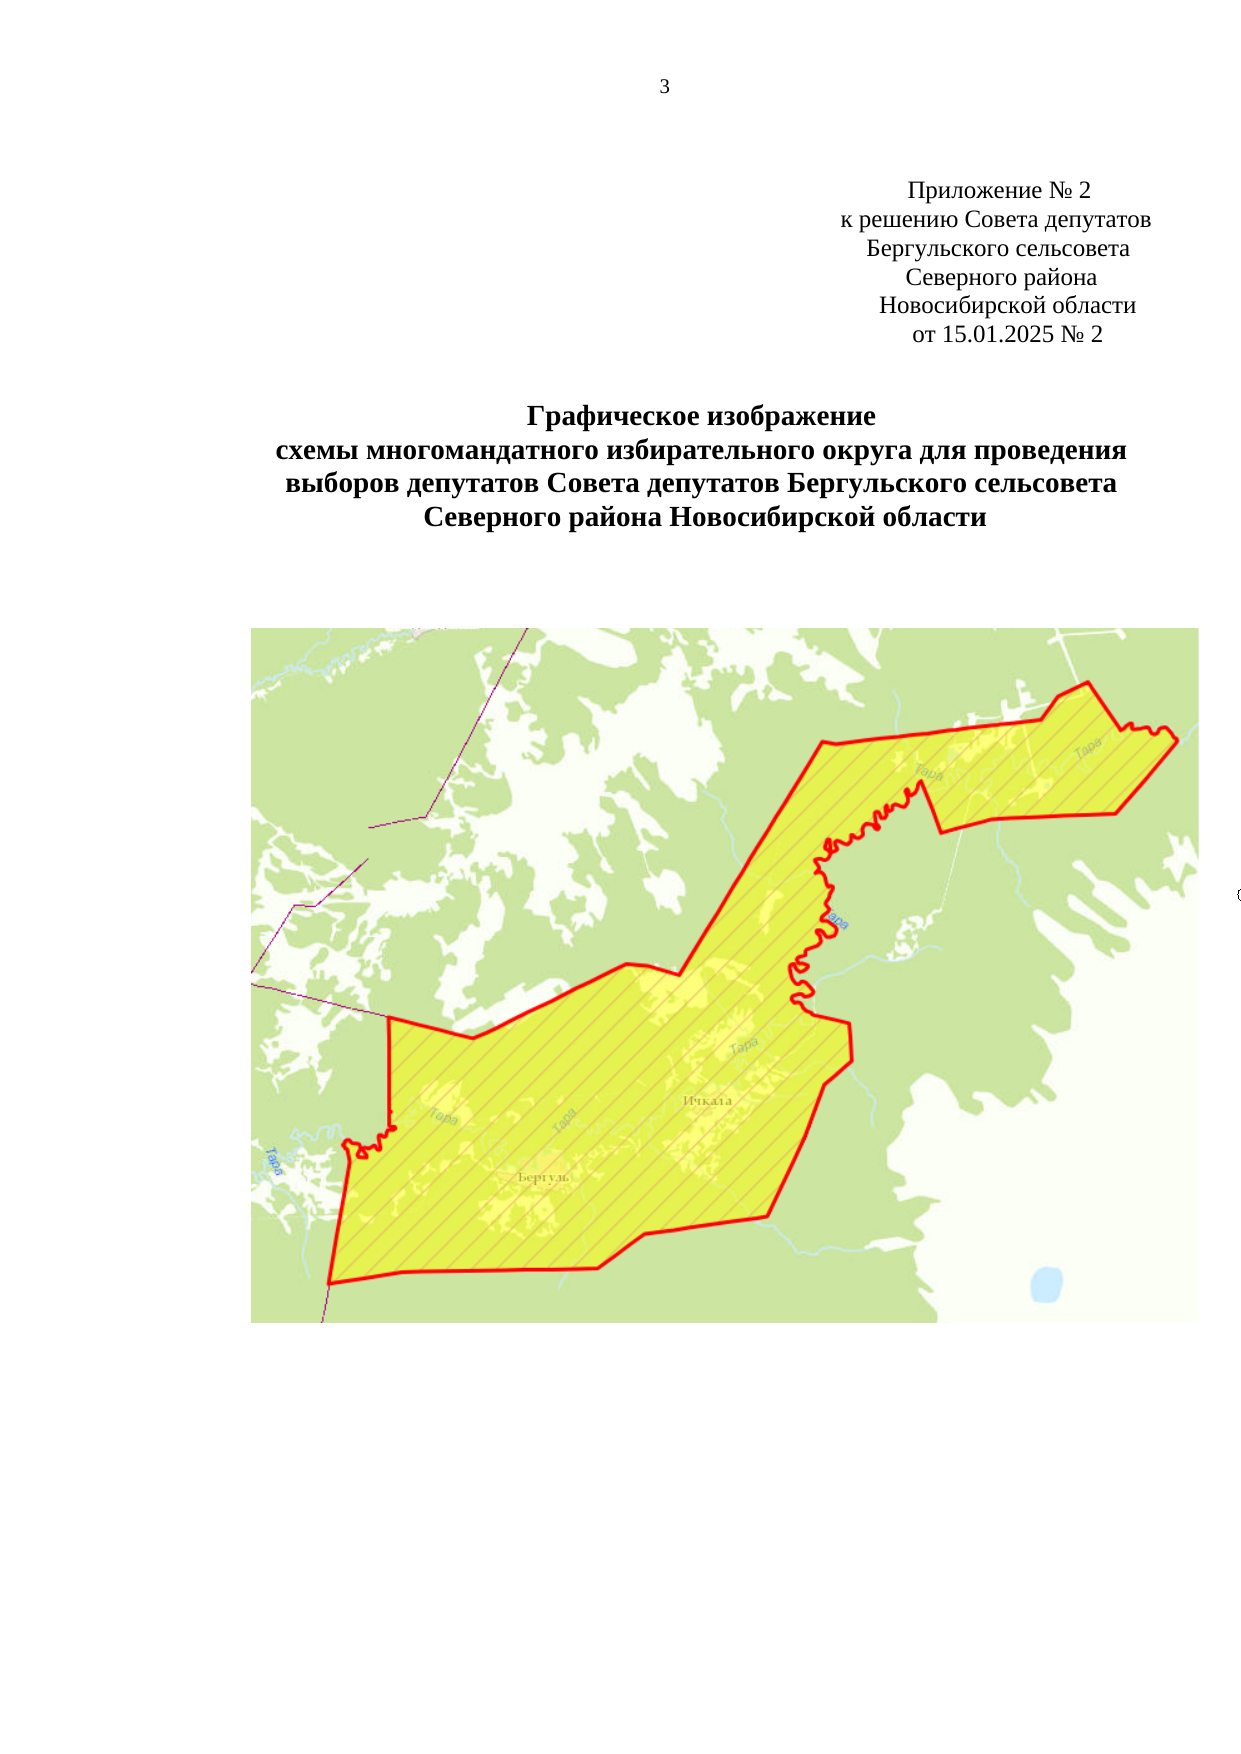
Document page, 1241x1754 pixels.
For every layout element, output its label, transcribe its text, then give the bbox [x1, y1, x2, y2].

text выборов депутатов Совета депутатов Бергульского сельсовета [177, 466, 1152, 499]
text Северного района Новосибирской области [177, 499, 1152, 533]
text схемы многомандатного избирательного округа для проведения [177, 432, 1152, 466]
picture [251, 628, 1199, 1323]
text к решению Совета депутатов [177, 204, 1152, 233]
text Северного района [177, 262, 1152, 291]
text Графическое изображение [177, 398, 1152, 432]
text от 15.01.2025 № 2 [177, 319, 1152, 348]
text Приложение № 2 [177, 176, 1152, 204]
text Бергульского сельсовета [177, 233, 1152, 262]
text Новосибирской области [177, 291, 1152, 319]
